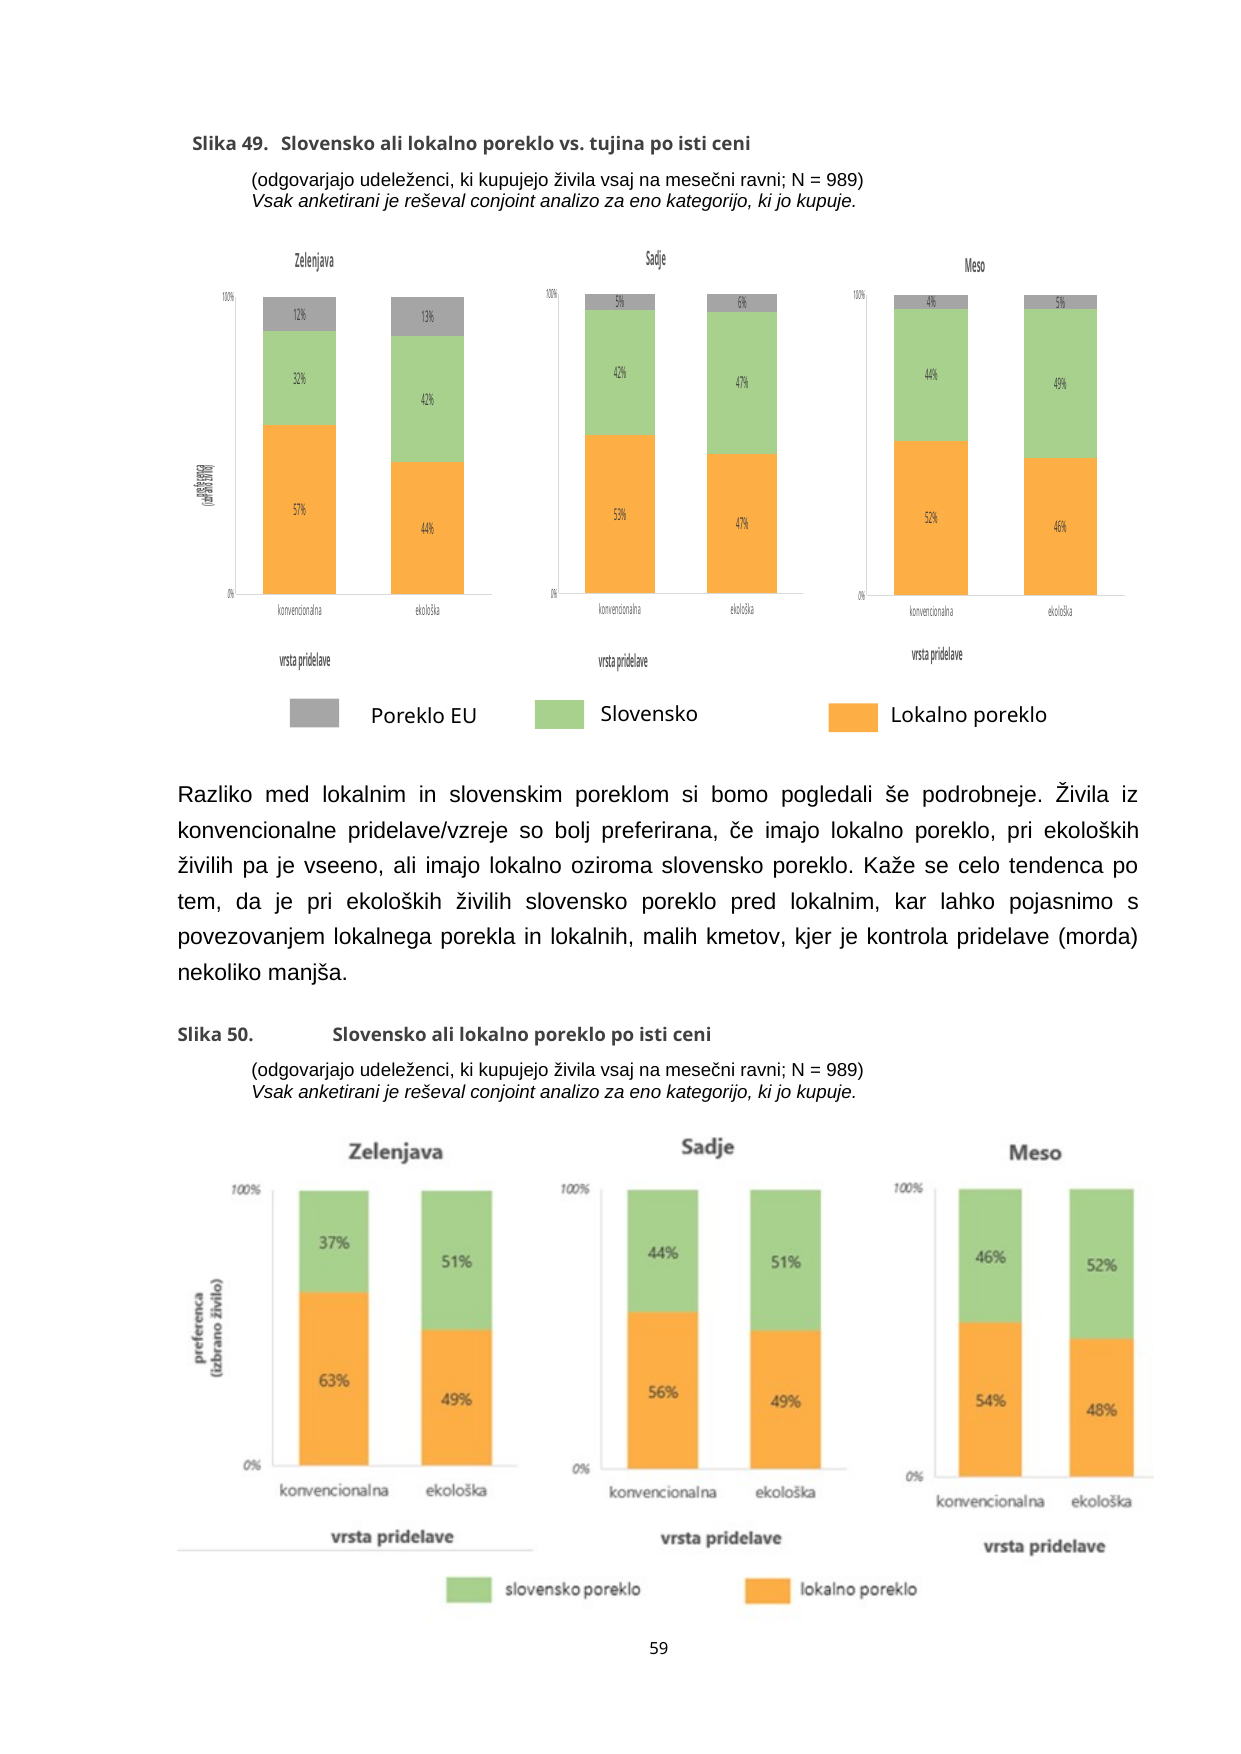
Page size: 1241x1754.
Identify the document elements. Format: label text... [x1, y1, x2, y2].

text Vsak anketirani je reševal conjoint analizo za eno kategorijo, ki jo kupuje. [251, 190, 1140, 212]
picture [177, 1114, 1154, 1623]
text (odgovarjajo udeleženci, ki kupujejo živila vsaj na mesečni ravni; N = 989) [251, 1059, 1140, 1081]
text Slovensko ali lokalno poreklo vs. tujina po isti ceni [192, 131, 1140, 156]
text (odgovarjajo udeleženci, ki kupujejo živila vsaj na mesečni ravni; N = 989) [251, 169, 1140, 190]
text Razliko med lokalnim in slovenskim poreklom si bomo pogledali še podrobneje. Živila iz konvencionalne pridelave/vzreje so bolj preferirana, če imajo lokalno poreklo, pri ekoloških živilih pa je vseeno, ali imajo lokalno oziroma slovensko poreklo. Kaže se celo tendenca po tem, da je pri ekoloških živilih slovensko poreklo pred lokalnim, kar lahko pojasnimo s povezovanjem lokalnega porekla in lokalnih, malih kmetov, kjer je kontrola pridelave (morda) nekoliko manjša. [177, 774, 1140, 987]
text Slovensko ali lokalno poreklo po isti ceni [177, 1021, 1140, 1047]
text Vsak anketirani je reševal conjoint analizo za eno kategorijo, ki jo kupuje. [251, 1081, 1140, 1102]
